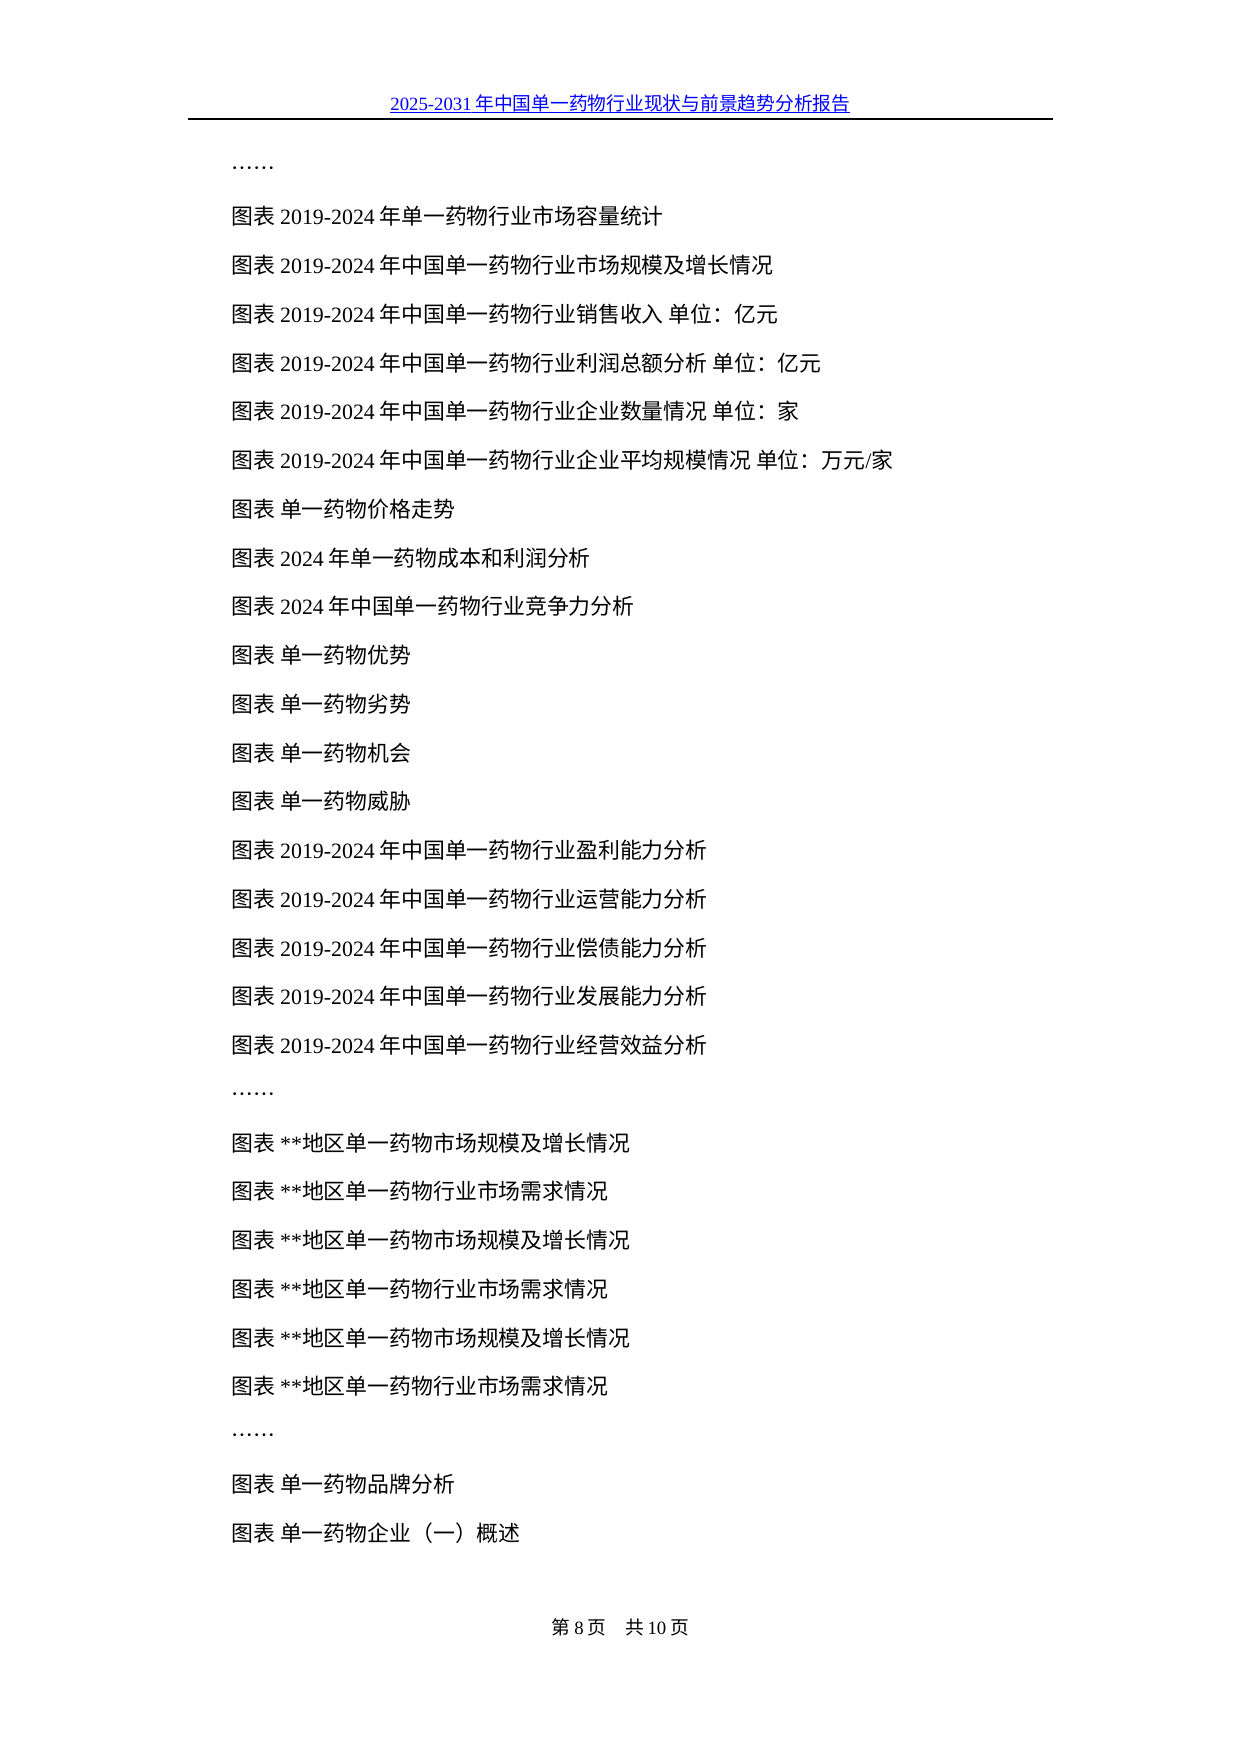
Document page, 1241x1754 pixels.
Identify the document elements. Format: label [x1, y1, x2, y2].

text [187, 150, 1053, 1548]
